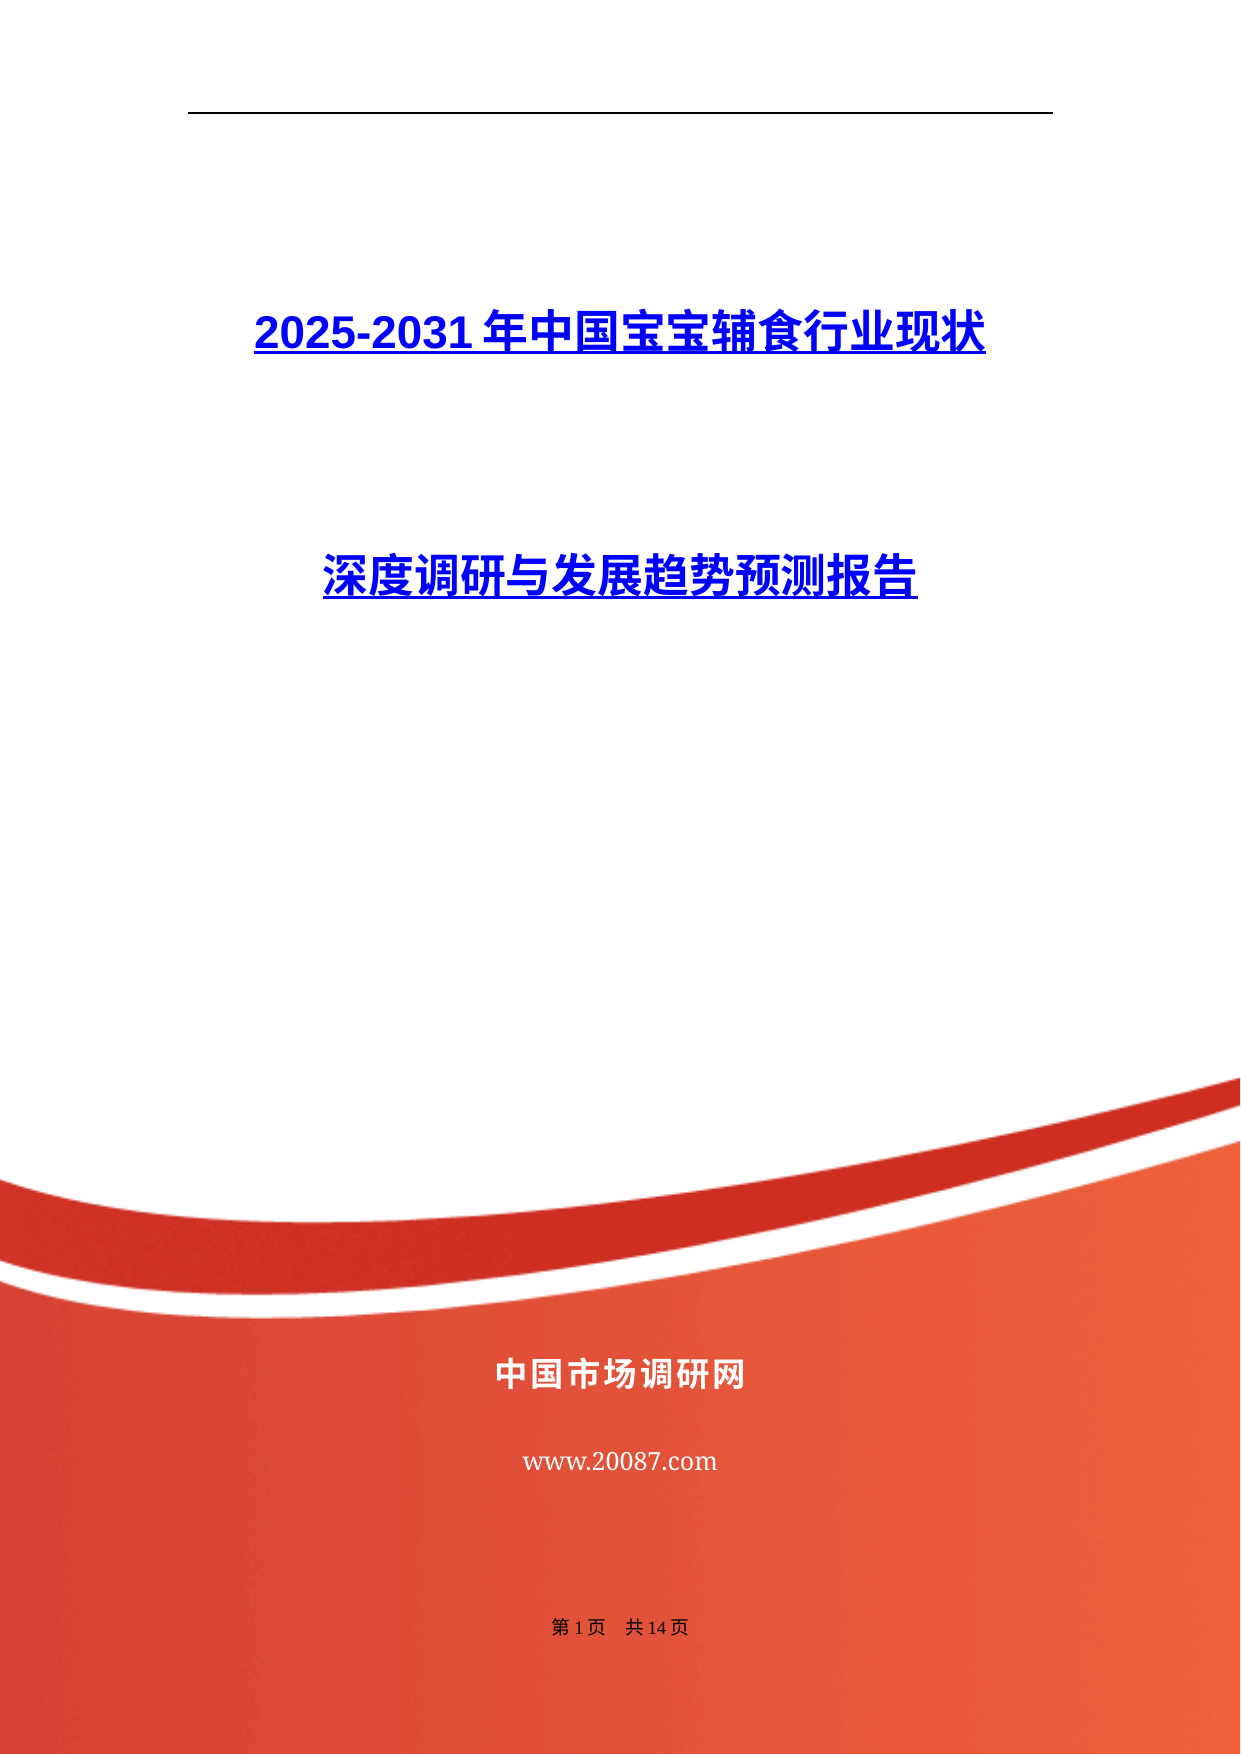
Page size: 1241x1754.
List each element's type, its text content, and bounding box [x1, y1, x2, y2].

picture [0, 1006, 1241, 1754]
text www.20087.com [187, 1428, 1053, 1493]
subtitle 中国市场调研网 [187, 1339, 1053, 1404]
table_header 2025-2031年中国宝宝辅食行业现状深度调研与发展趋势预测报告 [188, 207, 1053, 773]
